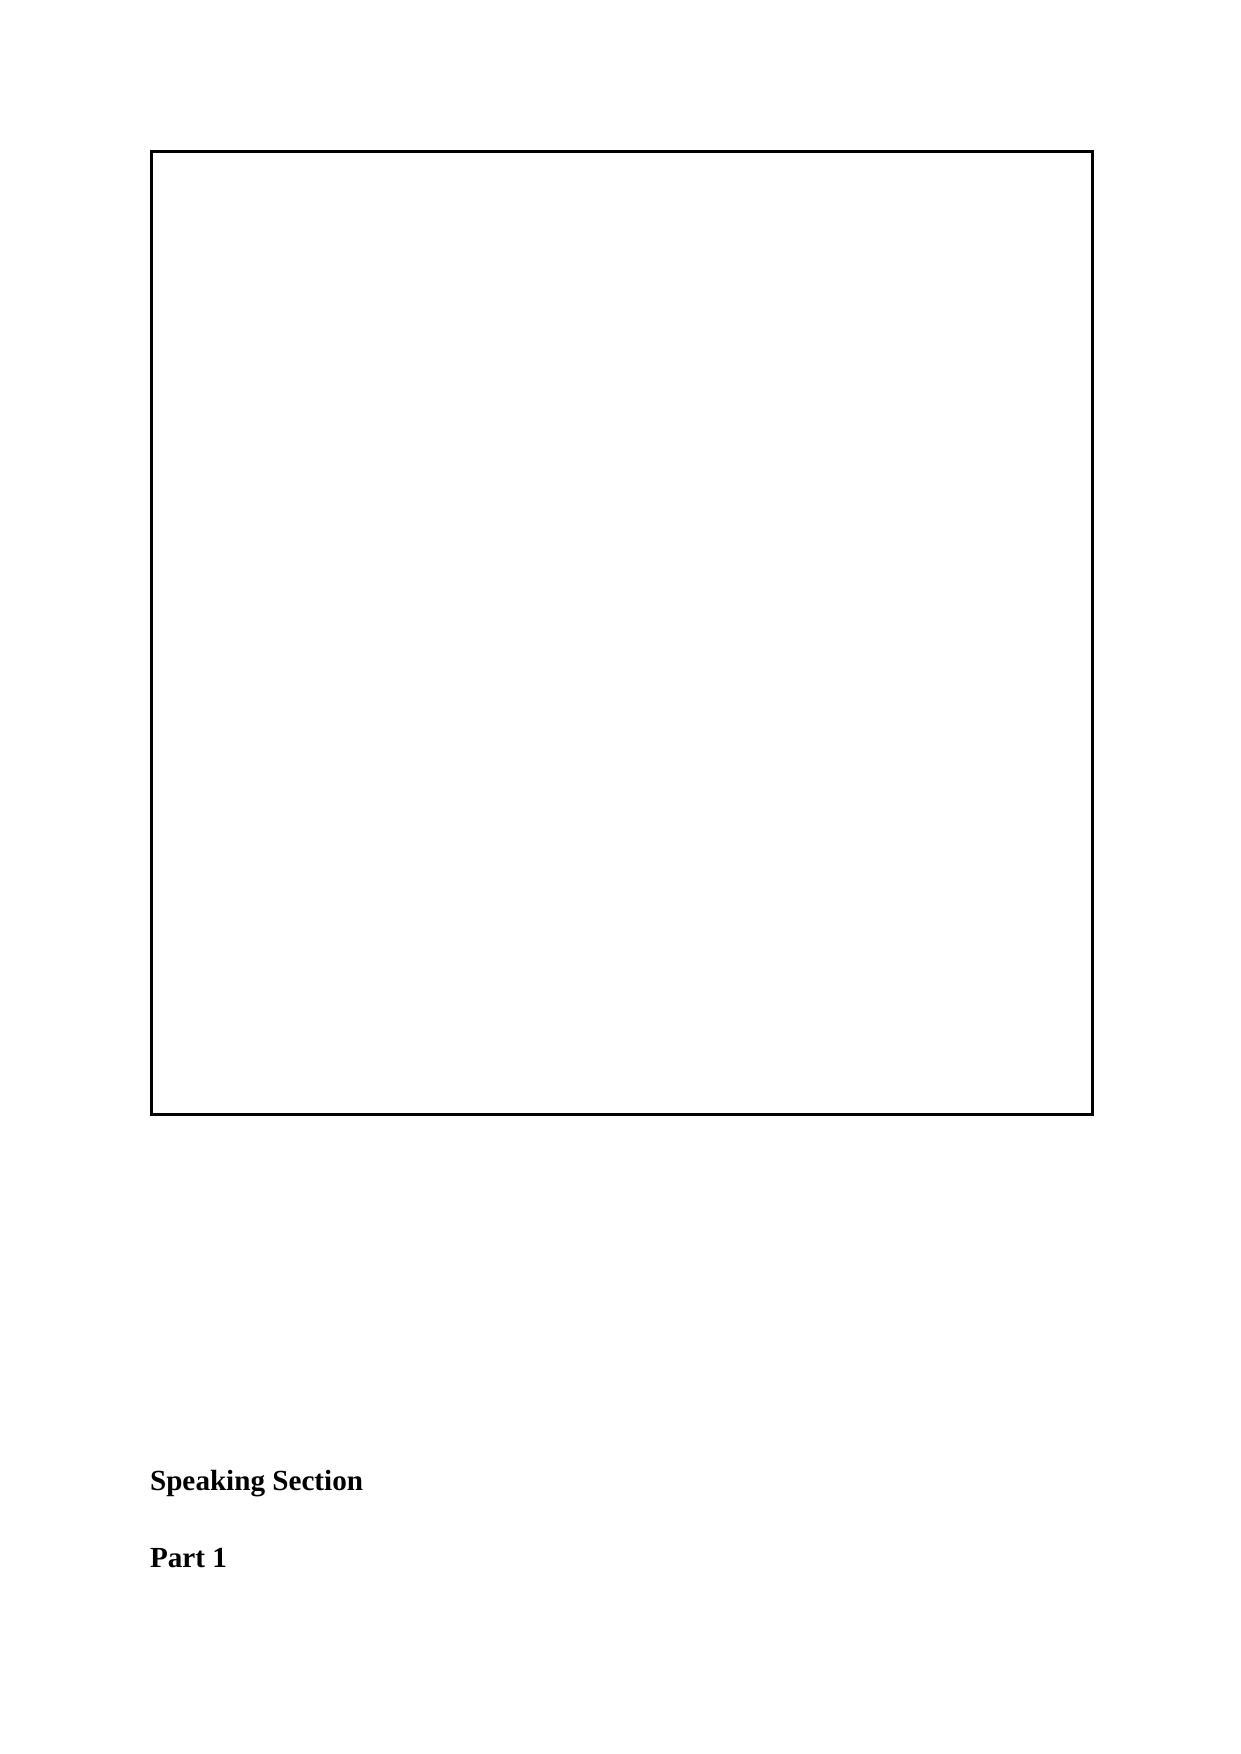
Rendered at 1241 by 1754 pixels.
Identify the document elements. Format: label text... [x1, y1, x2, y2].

table_header [153, 153, 1091, 1113]
text Speaking Section [150, 1463, 1090, 1497]
text Part 1 [150, 1540, 1090, 1574]
